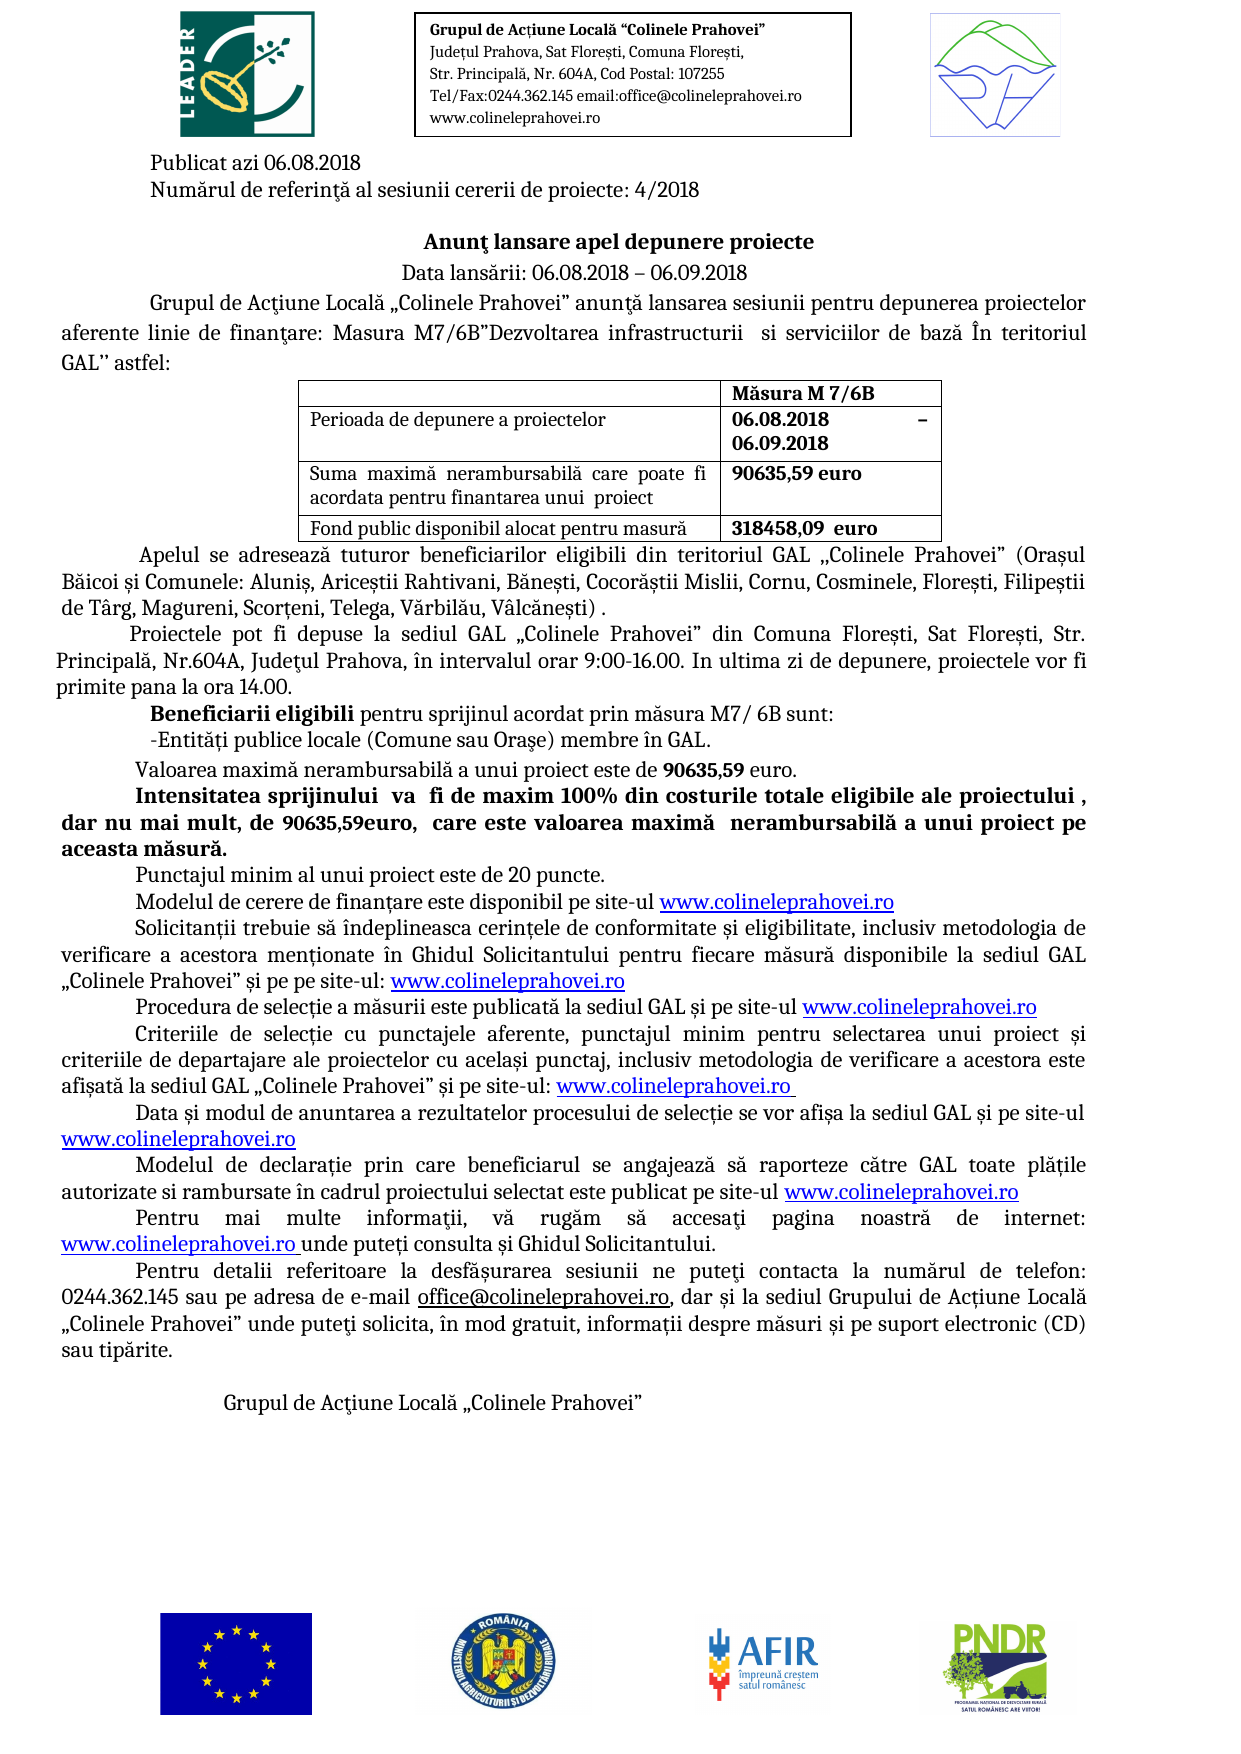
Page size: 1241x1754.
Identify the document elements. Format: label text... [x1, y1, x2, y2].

text Numărul de referinţă al sesiunii cererii de proiecte: 4/2018 [150, 176, 1087, 203]
text Grupul de Acţiune Locală „Colinele Prahovei” anunţă lansarea sesiunii pentru depunerea proiectelor aferente linie de finanţare: Masura M7/6B”Dezvoltarea infrastructurii si serviciilor de bază În teritoriul GAL’’ astfel: [61, 289, 1087, 376]
text Punctajul minim al unui proiect este de 20 puncte. [61, 862, 1087, 889]
text Grupul de Acţiune Locală „Colinele Prahovei” [150, 1389, 1087, 1416]
text Pentru detalii referitoare la desfăşurarea sesiunii ne puteţi contacta la numărul de telefon: 0244.362.145 sau pe adresa de e-mail office@colineleprahovei.ro, dar şi la sediul Grupului de Acțiune Locală „Colinele Prahovei” unde puteţi solicita, în mod gratuit, informații despre măsuri şi pe suport electronic (CD) sau tipărite. [61, 1258, 1087, 1363]
picture [919, 1621, 1077, 1715]
text Modelul de declarație prin care beneficiarul se angajează să raporteze către GAL toate plățile autorizate si rambursate în cadrul proiectului selectat este publicat pe site-ul www.colineleprahovei.ro [61, 1152, 1087, 1205]
text Solicitanții trebuie să îndeplineasca cerințele de conformitate și eligibilitate, inclusiv metodologia de verificare a acestora menționate în Ghidul Solicitantului pentru fiecare măsură disponibile la sediul GAL „Colinele Prahovei” și pe pe site-ul: www.colineleprahovei.ro [61, 915, 1087, 994]
table_cell 318458,09 euro [721, 516, 941, 541]
text Intensitatea sprijinului va fi de maxim 100% din costurile totale eligibile ale proiectului , dar nu mai mult, de 90635,59euro, care este valoarea maximă nerambursabilă a unui proiect pe aceasta măsură. [61, 783, 1087, 862]
picture [415, 1607, 592, 1715]
picture [180, 11, 315, 137]
text Modelul de cerere de finanțare este disponibil pe site-ul www.colineleprahovei.ro [61, 889, 1087, 915]
text Beneficiarii eligibili pentru sprijinul acordat prin măsura M7/ 6B sunt: [150, 700, 1090, 727]
table_header Măsura M 7/6B [721, 381, 941, 406]
table_cell Fond public disponibil alocat pentru masură [299, 516, 720, 541]
text Pentru mai multe informaţii, vă rugăm să accesaţi pagina noastră de internet: www.colineleprahovei.ro unde puteți consulta și Ghidul Solicitantului. [61, 1205, 1087, 1258]
table_cell 06.08.2018 – 06.09.2018 [721, 407, 941, 461]
table_cell Suma maximă nerambursabilă care poate fi acordata pentru finantarea unui proiect [299, 462, 720, 515]
text Valoarea maximă nerambursabilă a unui proiect este de 90635,59 euro. [61, 757, 1087, 783]
text Criteriile de selecție cu punctajele aferente, punctajul minim pentru selectarea unui proiect și criteriile de departajare ale proiectelor cu același punctaj, inclusiv metodologia de verificare a acestora este afișată la sediul GAL „Colinele Prahovei” și pe site-ul: www.colineleprahovei.ro [61, 1020, 1087, 1099]
text Apelul se adresează tuturor beneficiarilor eligibili din teritoriul GAL ,,Colinele Prahovei” (Orașul Băicoi și Comunele: Aluniș, Ariceștii Rahtivani, Bănești, Cocorăștii Mislii, Cornu, Cosminele, Florești, Filipeștii de Târg, Magureni, Scorțeni, Telega, Vărbilău, Vâlcănești) . [61, 542, 1087, 621]
picture [930, 13, 1060, 137]
text -Entități publice locale (Comune sau Oraşe) membre în GAL. [150, 727, 1090, 753]
table_cell 90635,59 euro [721, 462, 941, 515]
table_header [299, 381, 720, 406]
text Anunţ lansare apel depunere proiecte [150, 229, 1087, 255]
text Proiectele pot fi depuse la sediul GAL „Colinele Prahovei” din Comuna Florești, Sat Florești, Str. Principală, Nr.604A, Judeţul Prahova, în intervalul orar 9:00-16.00. In ultima zi de depunere, proiectele vor fi primite pana la ora 14.00. [56, 621, 1087, 700]
picture [695, 1614, 832, 1715]
text Publicat azi 06.08.2018 [150, 150, 1087, 176]
text Data lansării: 06.08.2018 – 06.09.2018 [61, 259, 1087, 286]
text Data și modul de anuntarea a rezultatelor procesului de selecție se vor afișa la sediul GAL și pe site-ul www.colineleprahovei.ro [61, 1099, 1087, 1152]
text Procedura de selecție a măsurii este publicată la sediul GAL și pe site-ul www.colineleprahovei.ro [61, 994, 1087, 1020]
table_cell Perioada de depunere a proiectelor [299, 407, 720, 461]
